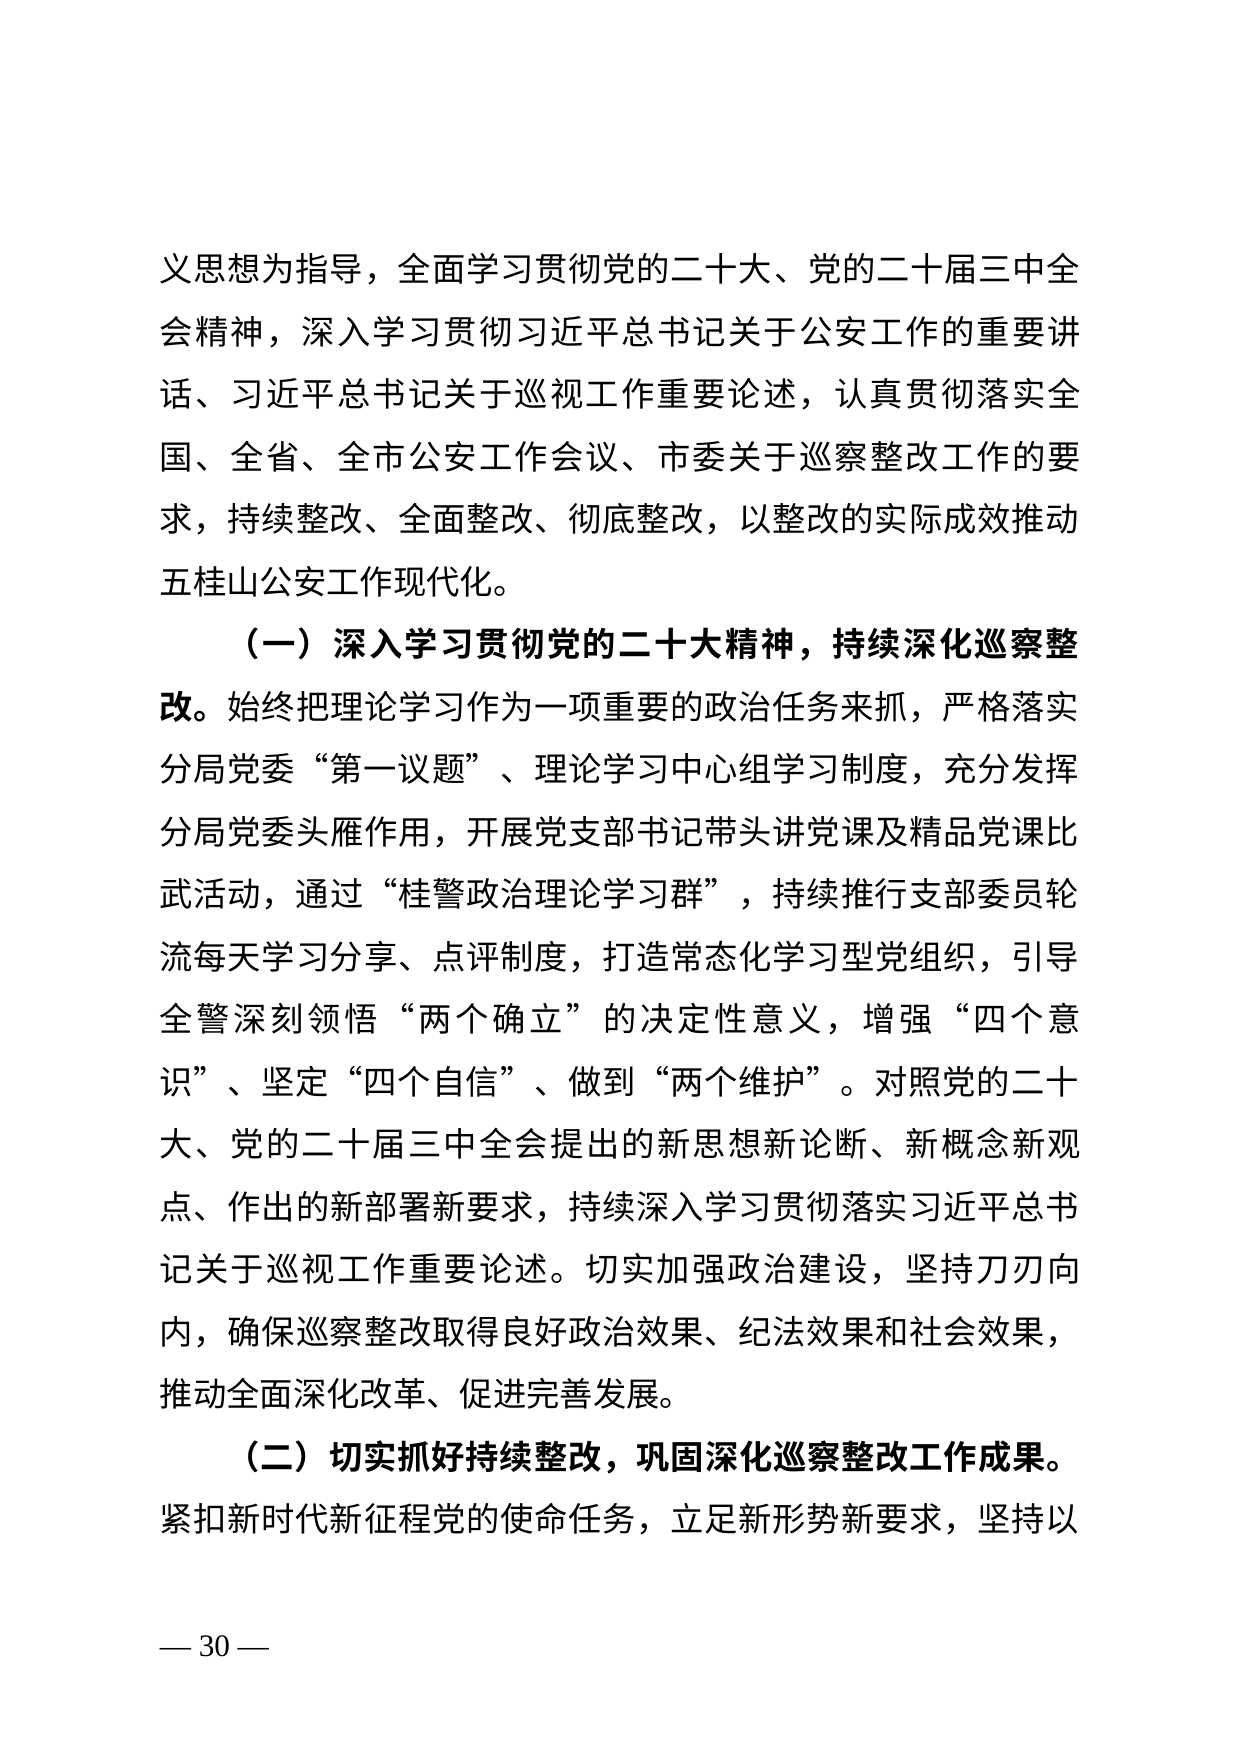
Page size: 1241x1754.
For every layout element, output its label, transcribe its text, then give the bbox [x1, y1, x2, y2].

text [159, 1419, 1081, 1544]
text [159, 232, 1081, 607]
list （一）深入学习贯彻党的二十大精神，持续深化巡察整改。始终把理论学习作为一项重要的政治任务来抓，严格落实分局党委“第一议题”、理论学习中心组学习制度，充分发挥分局党委头雁作用，开展党支部书记带头讲党课及精品党课比武活动，通过“桂警政治理论学习群”，持续推行支部委员轮流每天学习分享、点评制度，打造常态化学习型党组织，引导全警深刻领悟“两个确立”的决定性意义，增强“四个意识”、坚定“四个自信”、做到“两个维护”。对照党的二十大、党的二十届三中全会提出的新思想新论断、新概念新观点、作出的新部署新要求，持续深入学习贯彻落实习近平总书记关于巡视工作重要论述。切实加强政治建设，坚持刀刃向内，确保巡察整改取得良好政治效果、纪法效果和社会效果，推动全面深化改革、促进完善发展。 [159, 607, 1081, 1419]
